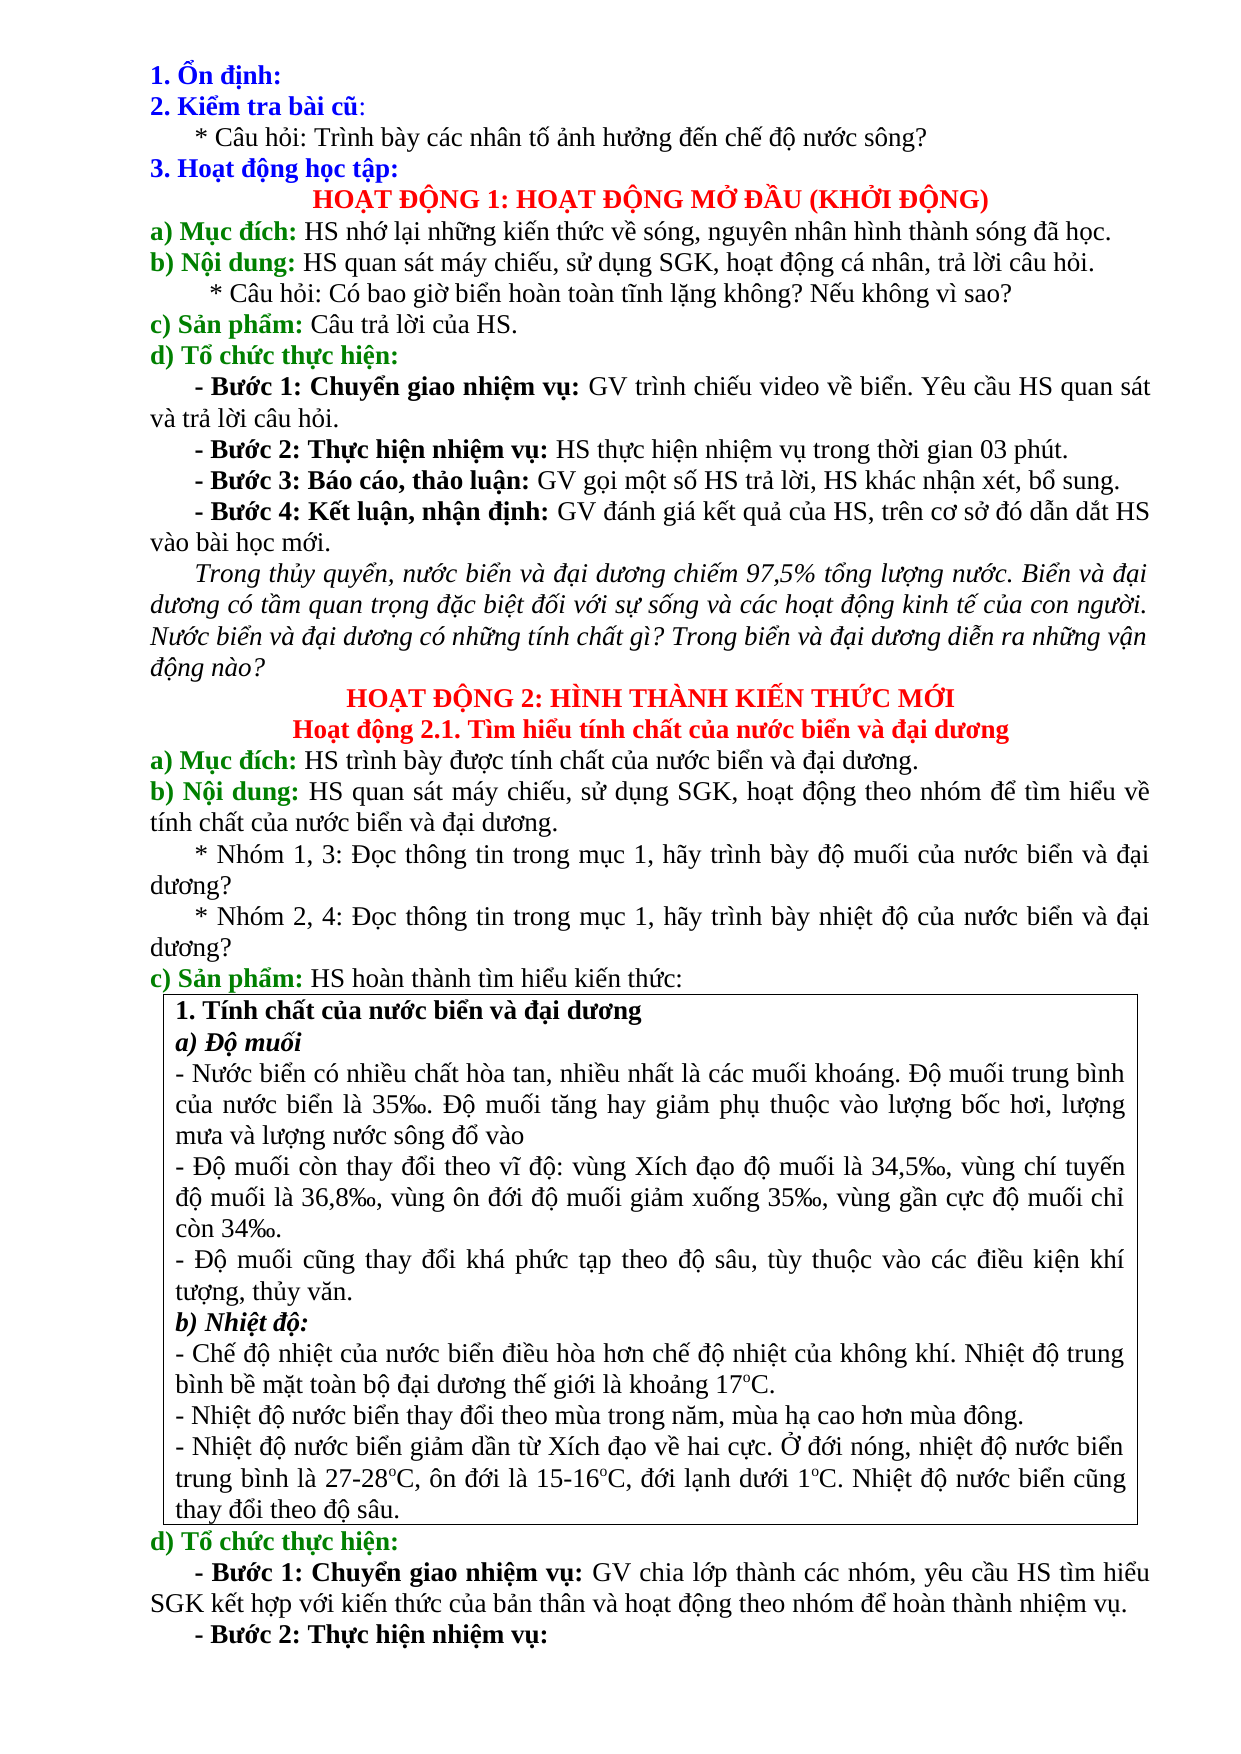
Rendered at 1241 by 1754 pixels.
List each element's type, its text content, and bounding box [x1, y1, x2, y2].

text 2. Kiểm tra bài cũ: [150, 90, 1151, 121]
text HOẠT ĐỘNG 2: HÌNH THÀNH KIẾN THỨC MỚI [150, 682, 1151, 713]
text a) Mục đích: HS trình bày được tính chất của nước biển và đại dương. [150, 744, 1151, 775]
text d) Tổ chức thực hiện: [150, 339, 1151, 371]
text c) Sản phẩm: Câu trả lời của HS. [150, 308, 1151, 339]
text - Bước 3: Báo cáo, thảo luận: GV gọi một số HS trả lời, HS khác nhận xét, bổ sung. [150, 464, 1151, 495]
text - Bước 4: Kết luận, nhận định: GV đánh giá kết quả của HS, trên cơ sở đó dẫn dắt HS vào bài học mới. [150, 495, 1151, 557]
text * Câu hỏi: Trình bày các nhân tố ảnh hưởng đến chế độ nước sông? [150, 121, 1151, 152]
text Hoạt động 2.1. Tìm hiểu tính chất của nước biển và đại dương [150, 713, 1151, 744]
text - Bước 2: Thực hiện nhiệm vụ: HS thực hiện nhiệm vụ trong thời gian 03 phút. [150, 433, 1151, 464]
text a) Mục đích: HS nhớ lại những kiến thức về sóng, nguyên nhân hình thành sóng đã học. [150, 215, 1151, 246]
text * Nhóm 2, 4: Đọc thông tin trong mục 1, hãy trình bày nhiệt độ của nước biển và đại dương? [150, 900, 1151, 962]
text 1. Ổn định: [150, 59, 1151, 90]
text b) Nội dung: HS quan sát máy chiếu, sử dụng SGK, hoạt động theo nhóm để tìm hiểu về tính chất của nước biển và đại dương. [150, 775, 1151, 838]
text - Bước 2: Thực hiện nhiệm vụ: [150, 1618, 1151, 1649]
text Trong thủy quyển, nước biển và đại dương chiếm 97,5% tổng lượng nước. Biển và đại dương có tầm quan trọng đặc biệt đối với sự sống và các hoạt động kinh tế của con người. Nước biển và đại dương có những tính chất gì? Trong biển và đại dương diễn ra những vận động nào? [150, 557, 1151, 682]
table_header 1. Tính chất của nước biển và đại dương a) Độ muối - Nước biển có nhiều chất hòa tan, nhiều nhất là các muối khoáng. Độ muối trung bình của nước biển là 35‰. Độ muối tăng hay giảm phụ thuộc vào lượng bốc hơi, lượng mưa và lượng nước sông đổ vào - Độ muối còn thay đổi theo vĩ độ: vùng Xích đạo độ muối là 34,5‰, vùng chí tuyến độ muối là 36,8‰, vùng ôn đới độ muối giảm xuống 35‰, vùng gần cực độ muối chỉ còn 34‰. - Độ muối cũng thay đổi khá phức tạp theo độ sâu, tùy thuộc vào các điều kiện khí tượng, thủy văn. b) Nhiệt độ: - Chế độ nhiệt của nước biển điều hòa hơn chế độ nhiệt của không khí. Nhiệt độ trung bình bề mặt toàn bộ đại dương thế giới là khoảng 17oC. - Nhiệt độ nước biển thay đổi theo mùa trong năm, mùa hạ cao hơn mùa đông. - Nhiệt độ nước biển giảm dần từ Xích đạo về hai cực. Ở đới nóng, nhiệt độ nước biển trung bình là 27-28oC, ôn đới là 15-16oC, đới lạnh dưới 1oC. Nhiệt độ nước biển cũng thay đổi theo độ sâu. [164, 995, 1137, 1524]
text b) Nội dung: HS quan sát máy chiếu, sử dụng SGK, hoạt động cá nhân, trả lời câu hỏi. [150, 246, 1151, 277]
text * Câu hỏi: Có bao giờ biển hoàn toàn tĩnh lặng không? Nếu không vì sao? [150, 277, 1151, 308]
text c) Sản phẩm: HS hoàn thành tìm hiểu kiến thức: [150, 962, 1151, 993]
text d) Tổ chức thực hiện: [150, 1525, 1151, 1556]
text 3. Hoạt động học tập: [150, 152, 1151, 184]
text - Bước 1: Chuyển giao nhiệm vụ: GV chia lớp thành các nhóm, yêu cầu HS tìm hiểu SGK kết hợp với kiến thức của bản thân và hoạt động theo nhóm để hoàn thành nhiệm vụ. [150, 1556, 1151, 1618]
text - Bước 1: Chuyển giao nhiệm vụ: GV trình chiếu video về biển. Yêu cầu HS quan sát và trả lời câu hỏi. [150, 371, 1151, 433]
text HOẠT ĐỘNG 1: HOẠT ĐỘNG MỞ ĐẦU (KHỞI ĐỘNG) [150, 184, 1151, 215]
text * Nhóm 1, 3: Đọc thông tin trong mục 1, hãy trình bày độ muối của nước biển và đại dương? [150, 838, 1151, 900]
